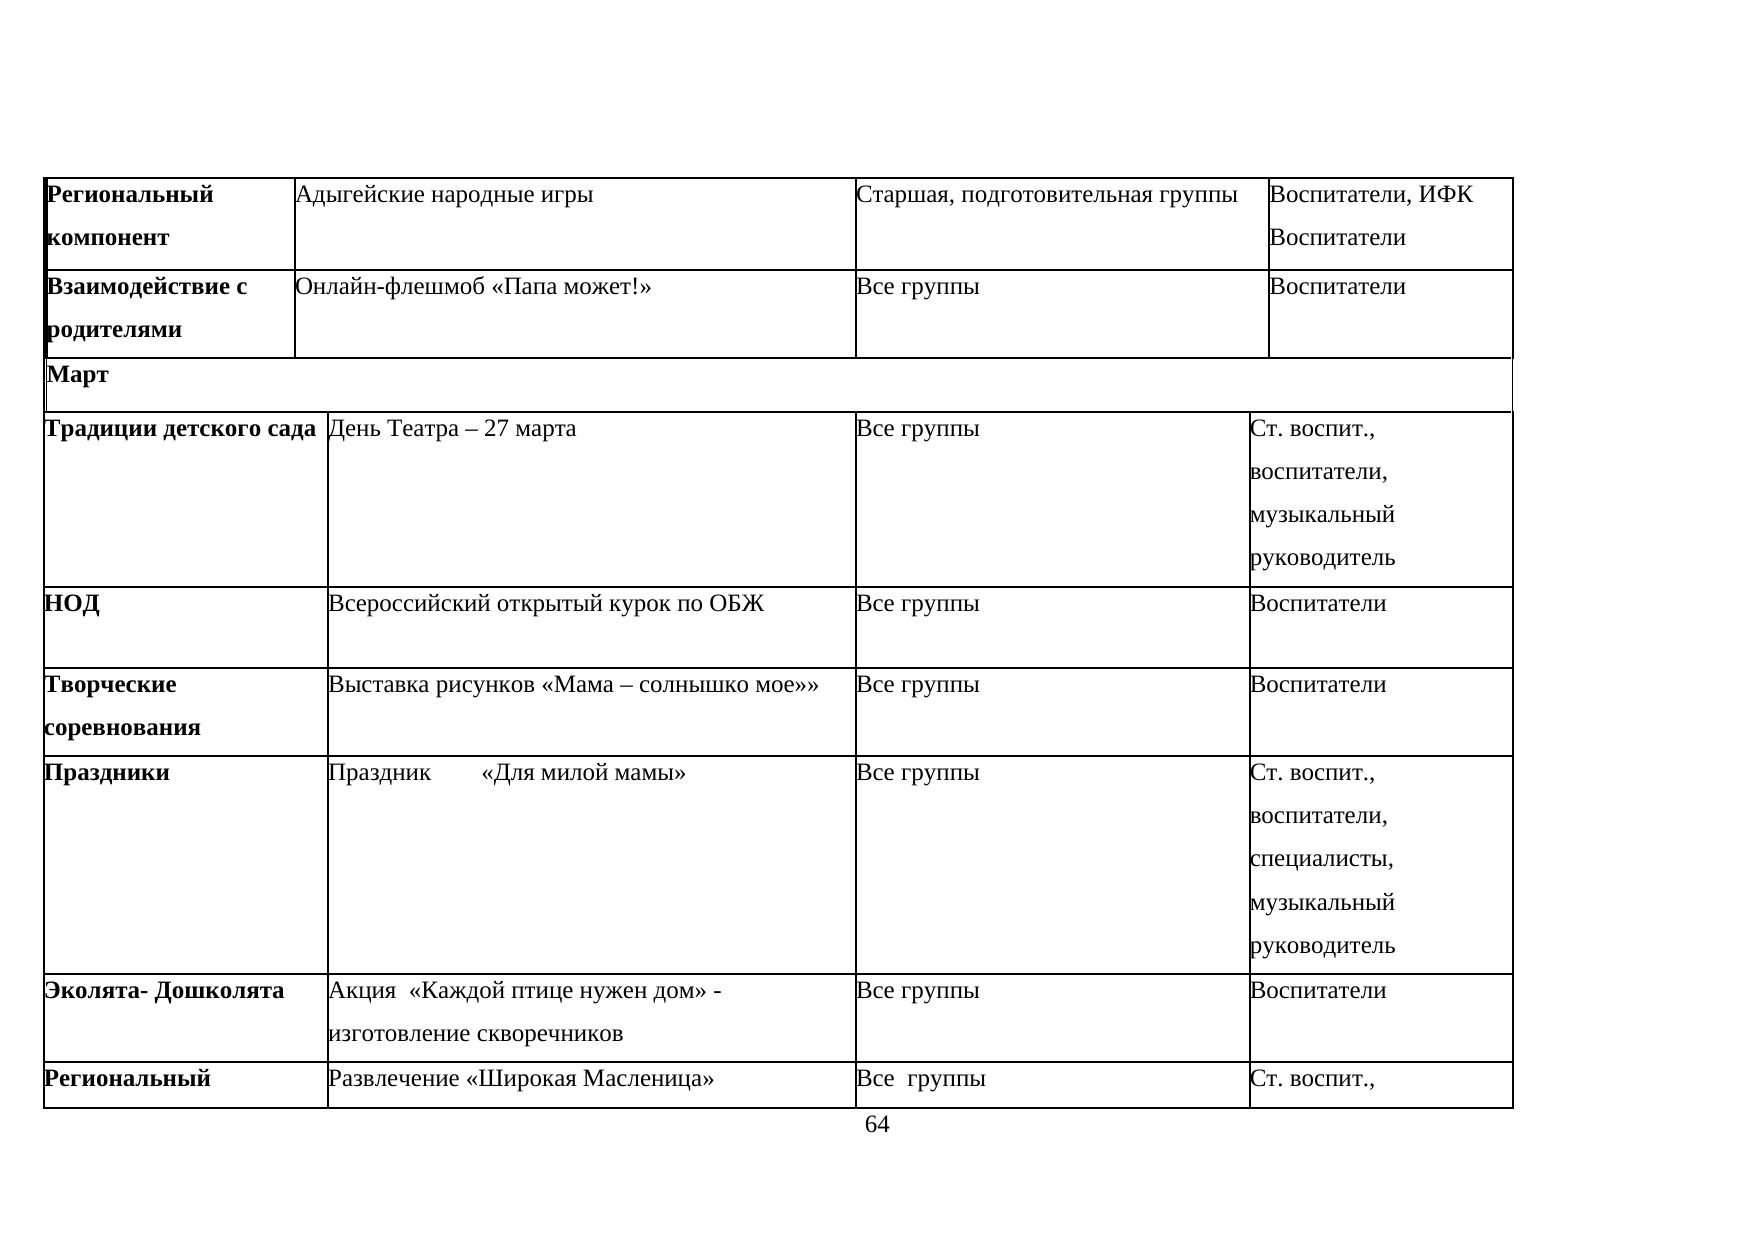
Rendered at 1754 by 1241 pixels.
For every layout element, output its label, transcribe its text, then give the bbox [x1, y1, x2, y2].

table_cell Все группы [857, 1063, 1249, 1107]
table_cell Все группы [857, 413, 1249, 586]
table_cell Всероссийский открытый курок по ОБЖ [329, 588, 855, 667]
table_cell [1251, 1063, 1512, 1107]
table_cell Старшая, подготовительная группы [857, 179, 1268, 269]
table_cell Воспитатели [1251, 669, 1512, 755]
table_cell Воспитатели [1251, 975, 1512, 1061]
table_cell Ст. воспит., воспитатели, музыкальный руководитель [1251, 411, 1512, 586]
table_cell Март [47, 357, 1512, 411]
table_cell Взаимодействие с родителями [48, 271, 294, 357]
table_cell Акция «Каждой птице нужен дом» - изготовление скворечников [329, 975, 855, 1061]
table_cell Выставка рисунков «Мама – солнышко мое»» [329, 669, 855, 755]
table_cell Традиции детского сада [45, 413, 327, 586]
table_cell Все группы [857, 975, 1249, 1061]
table_cell Воспитатели, ИФК Воспитатели [1270, 179, 1512, 269]
table_cell Праздники [45, 757, 327, 973]
table_cell Все группы [857, 271, 1268, 357]
table_cell Адыгейские народные игры [296, 179, 855, 269]
table_cell Все группы [857, 588, 1249, 667]
table_cell Творческие соревнования [45, 669, 327, 755]
table_cell День Театра – 27 марта [329, 413, 855, 586]
table_cell Праздник «Для милой мамы» [329, 757, 855, 973]
table_cell Региональный компонент [48, 179, 294, 269]
table_cell Воспитатели [1251, 588, 1512, 667]
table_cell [45, 1063, 327, 1107]
table_cell Эколята- Дошколята [45, 975, 327, 1061]
table_cell Онлайн-флешмоб «Папа может!» [296, 271, 855, 357]
table_cell Воспитатели [1270, 271, 1512, 357]
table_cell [329, 1063, 855, 1107]
table_cell Ст. воспит., воспитатели, специалисты, музыкальный руководитель [1251, 757, 1512, 973]
table_cell НОД [45, 588, 327, 667]
table_cell Все группы [857, 757, 1249, 973]
table_cell Все группы [857, 669, 1249, 755]
